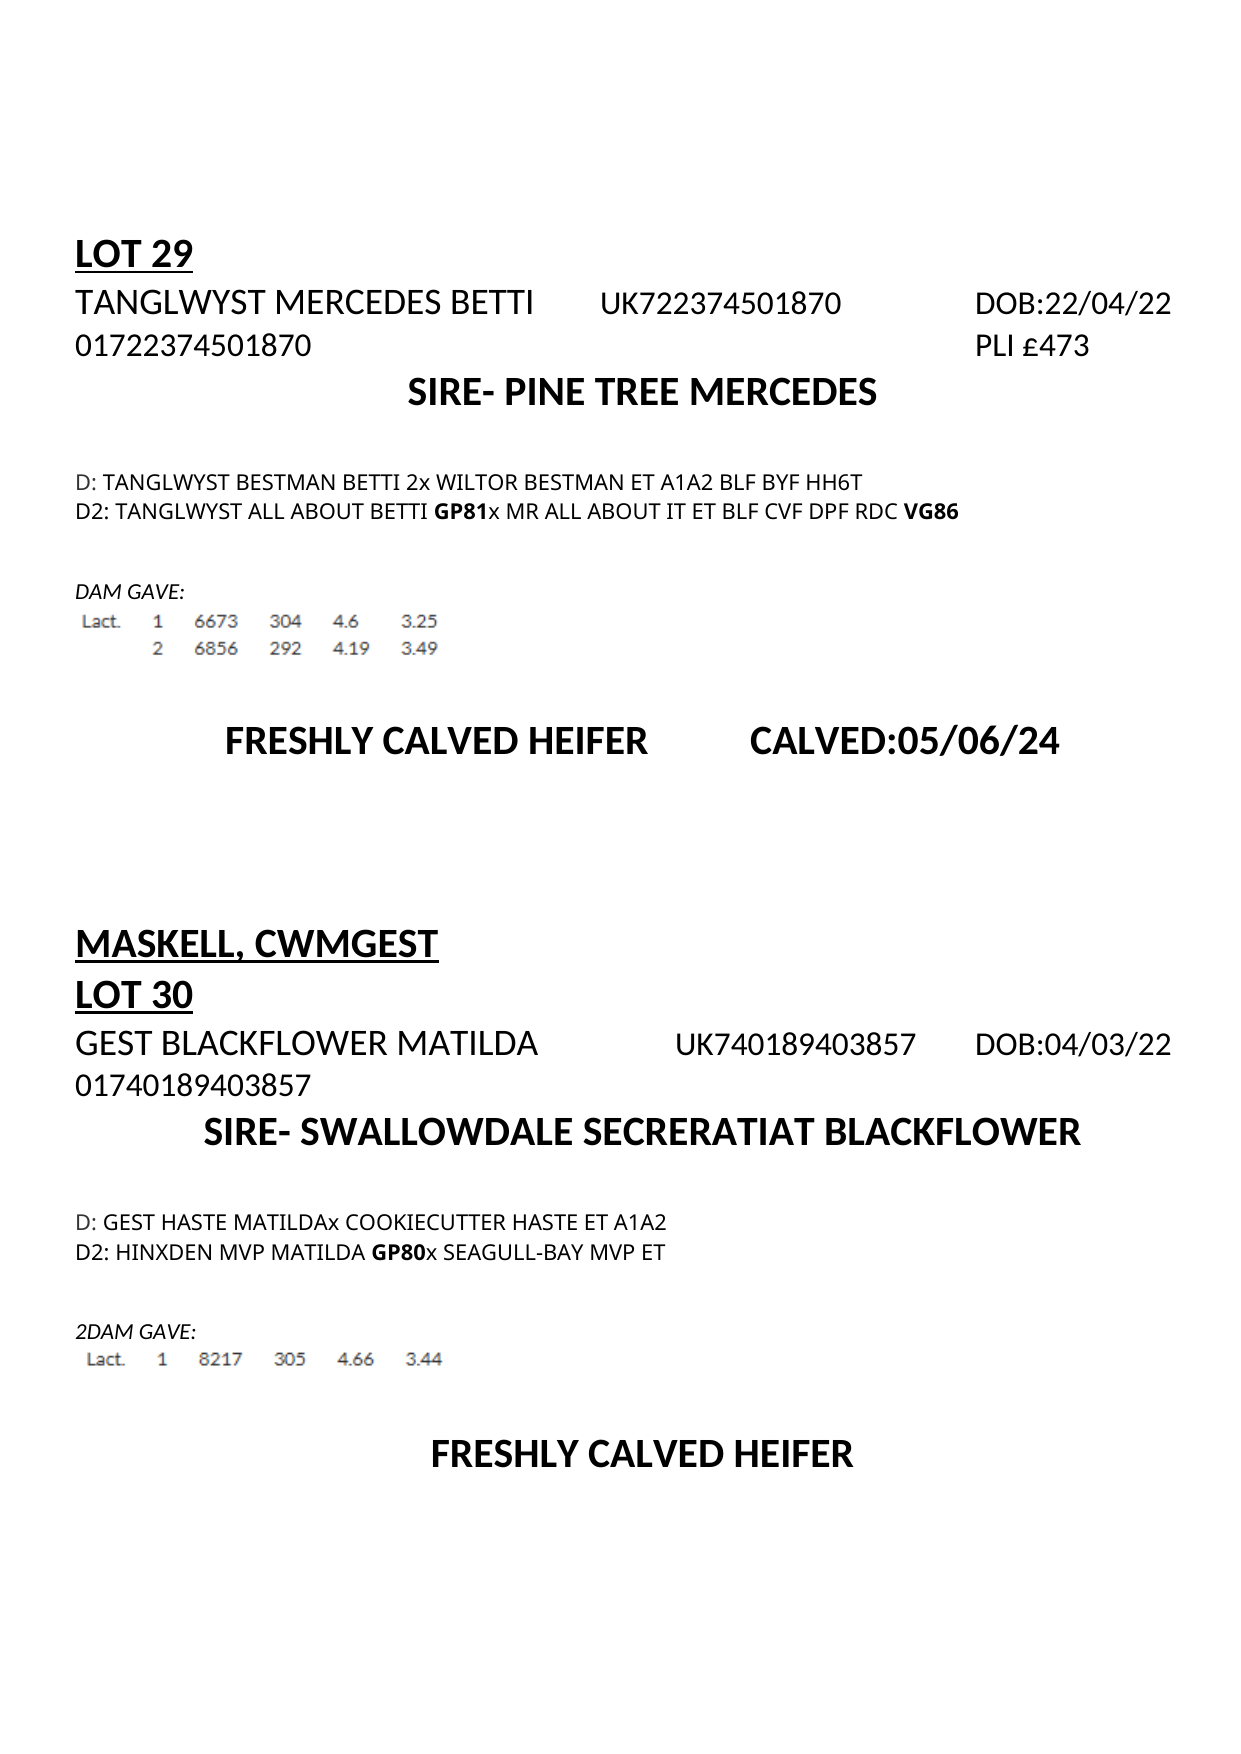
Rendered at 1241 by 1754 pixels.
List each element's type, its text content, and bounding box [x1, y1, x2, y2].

text LOT 29 [75, 227, 1210, 278]
text D2: TANGLWYST ALL ABOUT BETTI GP81x MR ALL ABOUT IT ET BLF CVF DPF RDC VG86 [75, 496, 1240, 526]
text LOT 30 [75, 968, 1210, 1019]
text FRESHLY CALVED HEIFER [75, 1427, 1210, 1478]
text SIRE- PINE TREE MERCEDES [75, 365, 1210, 416]
text TANGLWYST MERCEDES BETTI UK722374501870 DOB:22/04/22 [75, 278, 1210, 324]
text MASKELL, CWMGEST [75, 917, 1210, 968]
picture [75, 1345, 505, 1377]
text GEST BLACKFLOWER MATILDA UK740189403857 DOB:04/03/22 [75, 1019, 1210, 1064]
text DAM GAVE: [75, 577, 1210, 605]
text FRESHLY CALVED HEIFER CALVED:05/06/24 [75, 714, 1210, 764]
text 2DAM GAVE: [75, 1317, 1210, 1345]
text SIRE- SWALLOWDALE SECRERATIAT BLACKFLOWER [75, 1105, 1210, 1156]
picture [75, 605, 449, 663]
text D2: HINXDEN MVP MATILDA GP80x SEAGULL-BAY MVP ET [75, 1237, 1240, 1266]
text D: TANGLWYST BESTMAN BETTI 2x WILTOR BESTMAN ET A1A2 BLF BYF HH6T [75, 467, 1240, 496]
text D: GEST HASTE MATILDAx COOKIECUTTER HASTE ET A1A2 [75, 1207, 1240, 1237]
text 01740189403857 [75, 1064, 1210, 1105]
text 01722374501870 PLI £473 [75, 324, 1210, 365]
